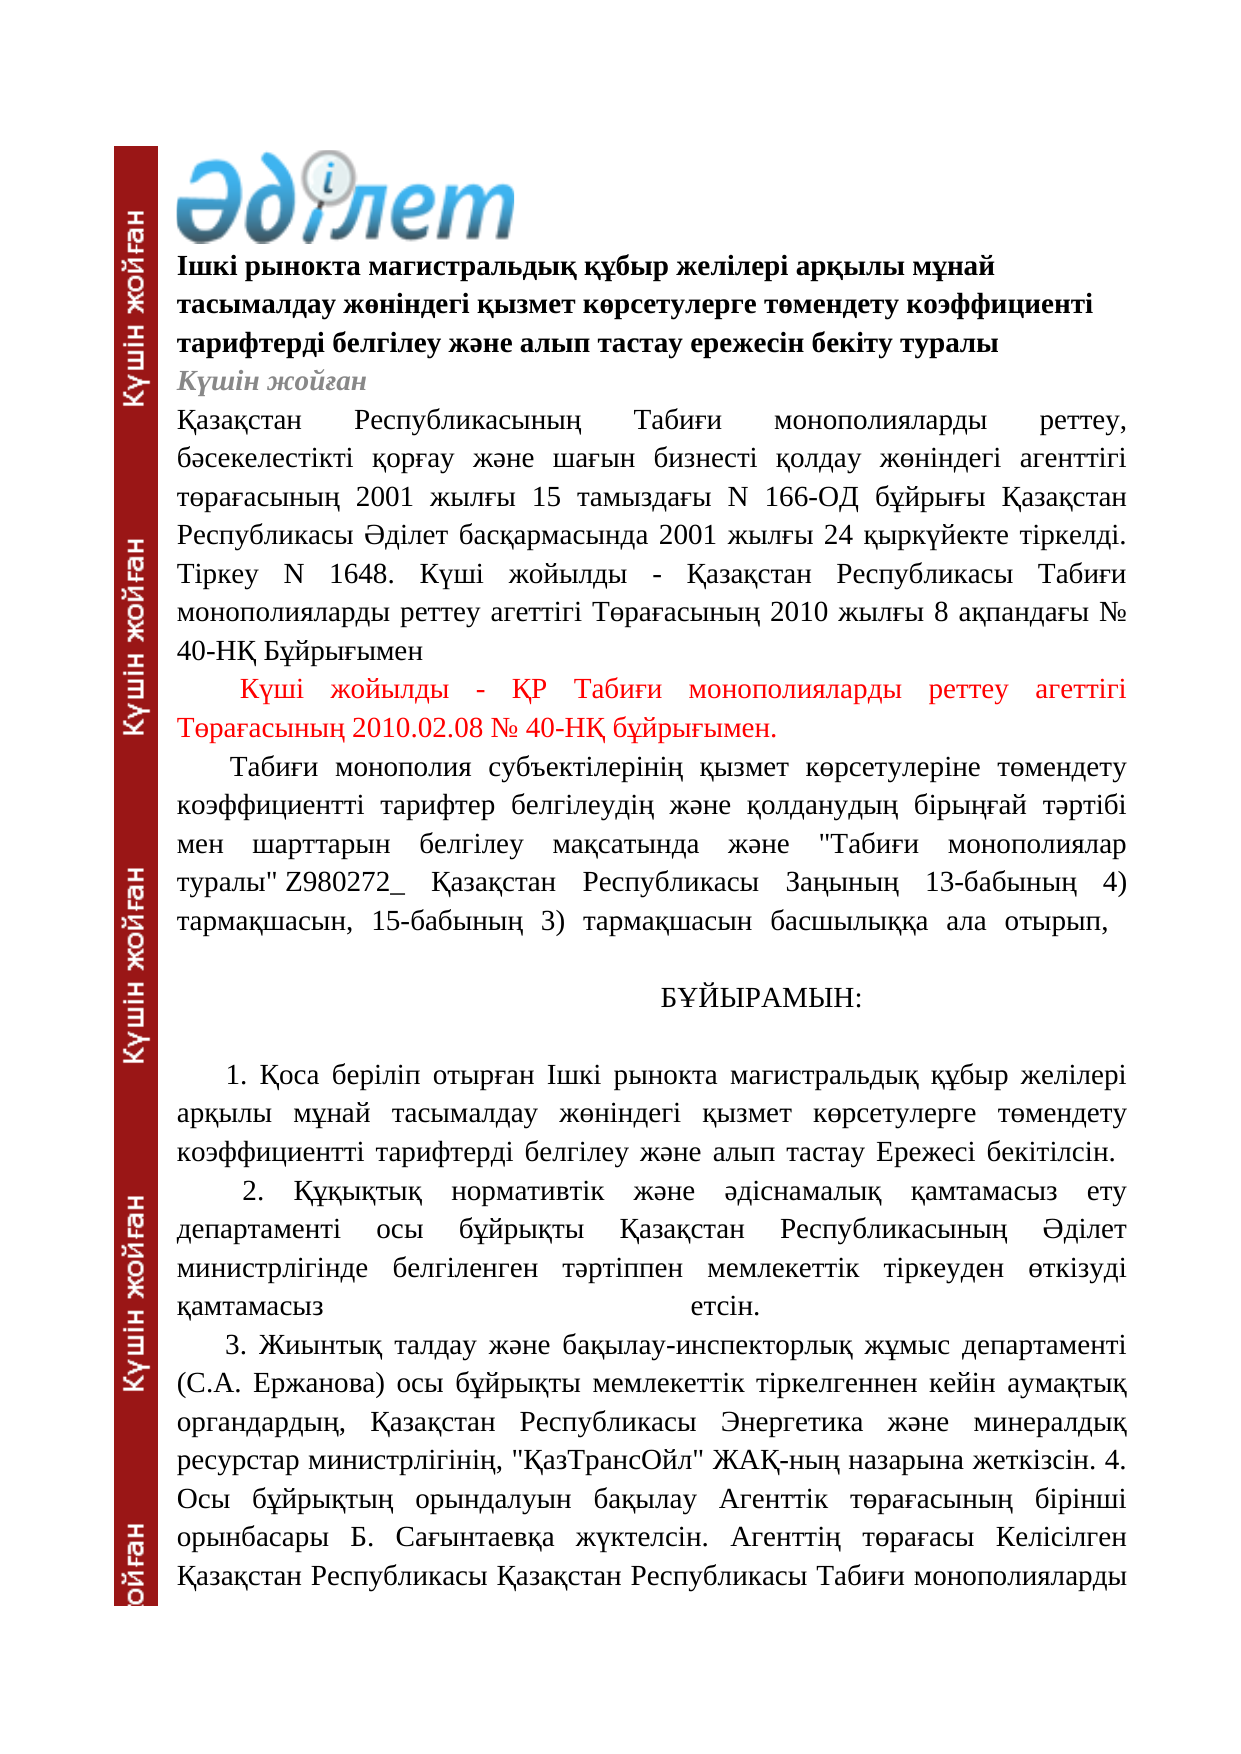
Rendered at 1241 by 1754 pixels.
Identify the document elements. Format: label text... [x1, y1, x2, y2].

text Күшін жойған [112, 363, 1128, 397]
picture [114, 358, 158, 363]
picture [114, 744, 158, 749]
text Қазақстан Республикасының Табиғи монополияларды реттеу, бәсекелестікті қорғау және шағын бизнесті қолдау жөніндегі агенттігі төрағасының 2001 жылғы 15 тамыздағы N 166-ОД бұйрығы Қазақстан Республикасы Әділет басқармасында 2001 жылғы 24 қыркүйекте тіркелді. Тіркеу N 1648. Күші жойылды - Қазақстан Республикасы Табиғи монополияларды реттеу агеттігі Төрағасының 2010 жылғы 8 ақпандағы № 40-НҚ Бұйрығымен [112, 402, 1128, 667]
text Күші жойылды - ҚР Табиғи монополияларды реттеу агеттігі Төрағасының 2010.02.08 № 40-НҚ бұйрығымен. [112, 672, 1128, 744]
picture [176, 150, 515, 244]
text Ішкі рынокта магистральдық құбыр желілері арқылы мұнай тасымалдау жөніндегі қызмет көрсетулерге төмендету коэффициенті тарифтерді белгілеу және алып тастау ережесін бекіту туралы [112, 248, 1128, 358]
picture [114, 397, 158, 402]
picture [114, 1592, 158, 1606]
picture [114, 146, 158, 248]
picture [114, 667, 158, 672]
